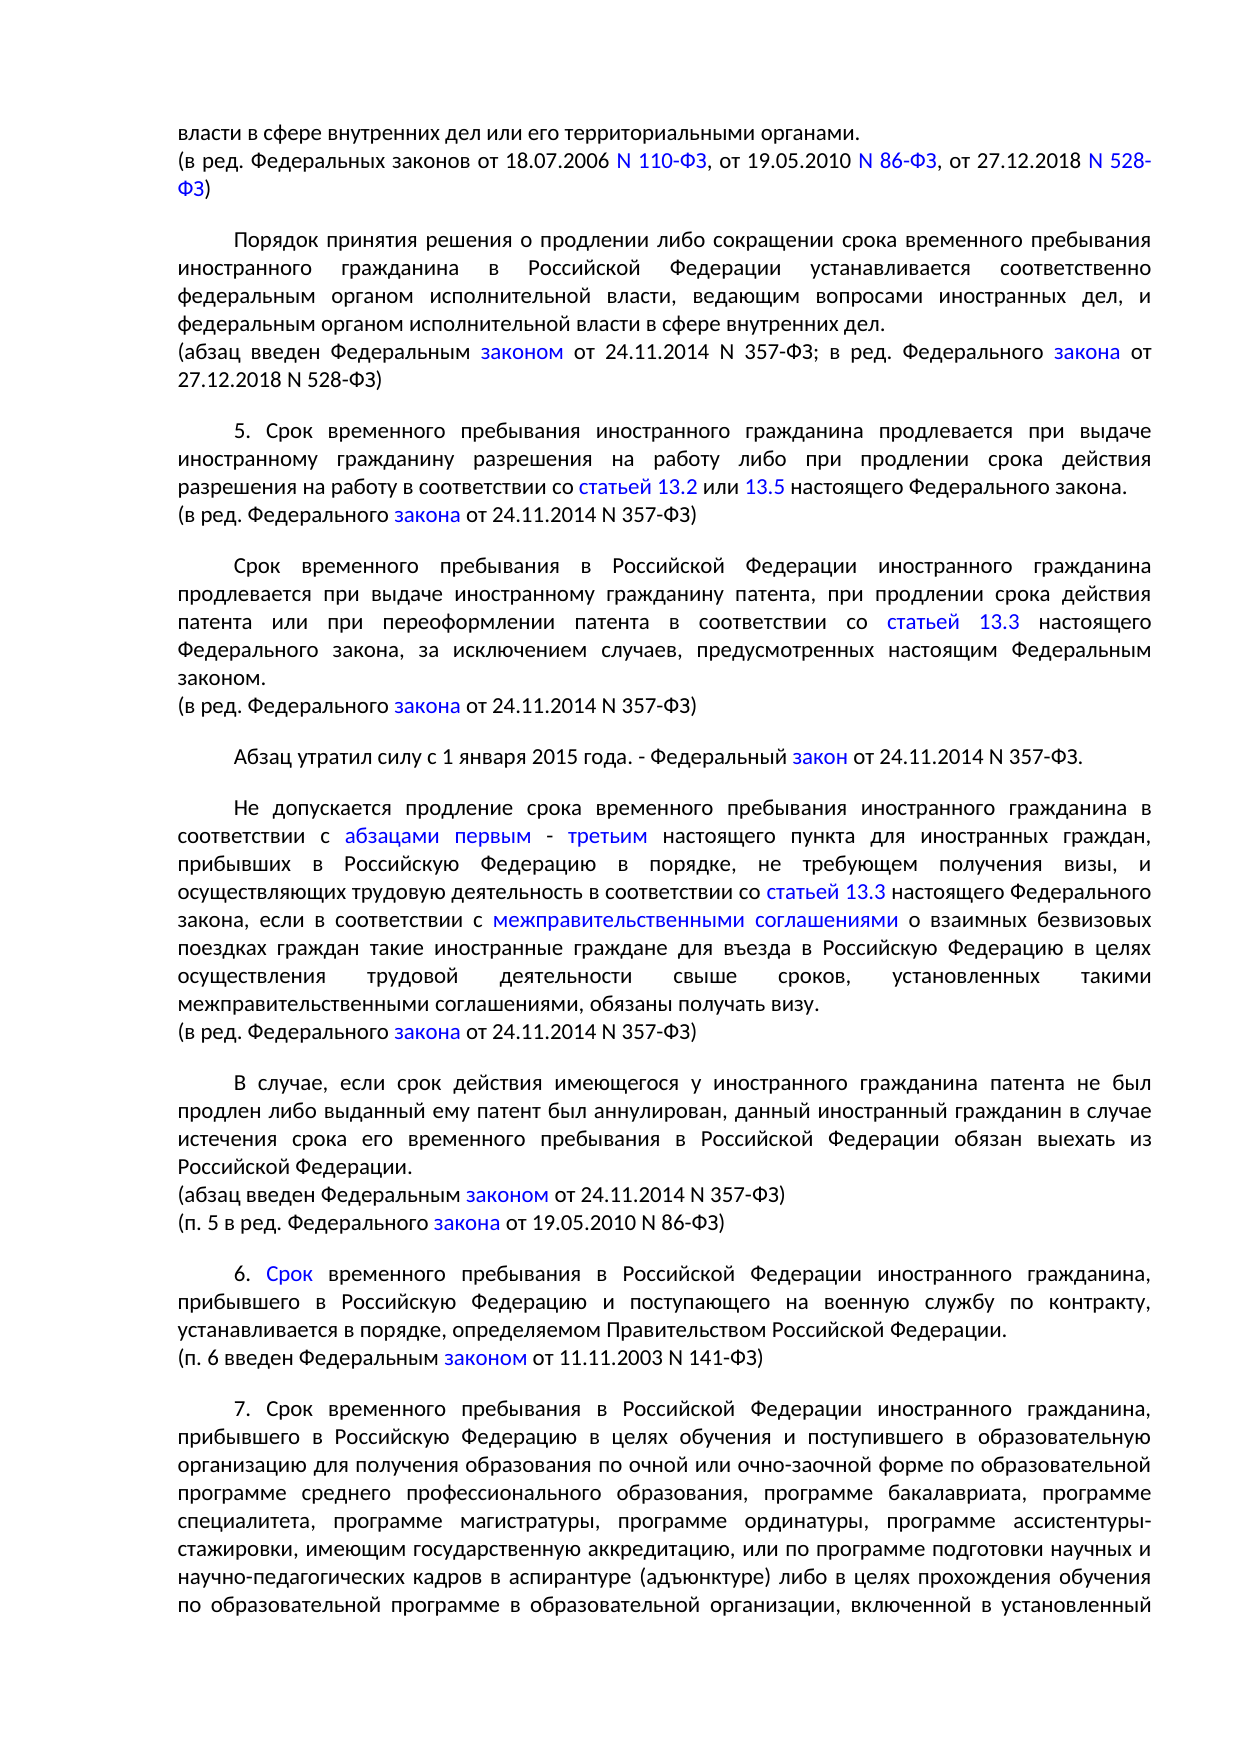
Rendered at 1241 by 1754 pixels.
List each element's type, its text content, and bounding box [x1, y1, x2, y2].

text 5. Срок временного пребывания иностранного гражданина продлевается при выдаче иностранному гражданину разрешения на работу либо при продлении срока действия разрешения на работу в соответствии со статьей 13.2 или 13.5 настоящего Федерального закона. [177, 416, 1152, 500]
text (п. 6 введен Федеральным законом от 11.11.2003 N 141-ФЗ) [177, 1343, 1152, 1371]
text (абзац введен Федеральным законом от 24.11.2014 N 357-ФЗ; в ред. Федерального закона от 27.12.2018 N 528-ФЗ) [177, 337, 1152, 393]
text (в ред. Федерального закона от 24.11.2014 N 357-ФЗ) [177, 500, 1152, 528]
text Абзац утратил силу с 1 января 2015 года. - Федеральный закон от 24.11.2014 N 357-ФЗ. [177, 742, 1152, 770]
text 6. Срок временного пребывания в Российской Федерации иностранного гражданина, прибывшего в Российскую Федерацию и поступающего на военную службу по контракту, устанавливается в порядке, определяемом Правительством Российской Федерации. [177, 1259, 1152, 1343]
text (в ред. Федеральных законов от 18.07.2006 N 110-ФЗ, от 19.05.2010 N 86-ФЗ, от 27.12.2018 N 528-ФЗ) [177, 146, 1152, 202]
text (абзац введен Федеральным законом от 24.11.2014 N 357-ФЗ) [177, 1180, 1152, 1208]
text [177, 118, 1152, 146]
text Порядок принятия решения о продлении либо сокращении срока временного пребывания иностранного гражданина в Российской Федерации устанавливается соответственно федеральным органом исполнительной власти, ведающим вопросами иностранных дел, и федеральным органом исполнительной власти в сфере внутренних дел. [177, 225, 1152, 337]
text (п. 5 в ред. Федерального закона от 19.05.2010 N 86-ФЗ) [177, 1208, 1152, 1236]
text В случае, если срок действия имеющегося у иностранного гражданина патента не был продлен либо выданный ему патент был аннулирован, данный иностранный гражданин в случае истечения срока его временного пребывания в Российской Федерации обязан выехать из Российской Федерации. [177, 1068, 1152, 1180]
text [177, 1394, 1152, 1618]
text Срок временного пребывания в Российской Федерации иностранного гражданина продлевается при выдаче иностранному гражданину патента, при продлении срока действия патента или при переоформлении патента в соответствии со статьей 13.3 настоящего Федерального закона, за исключением случаев, предусмотренных настоящим Федеральным законом. [177, 551, 1152, 691]
text Не допускается продление срока временного пребывания иностранного гражданина в соответствии с абзацами первым - третьим настоящего пункта для иностранных граждан, прибывших в Российскую Федерацию в порядке, не требующем получения визы, и осуществляющих трудовую деятельность в соответствии со статьей 13.3 настоящего Федерального закона, если в соответствии с межправительственными соглашениями о взаимных безвизовых поездках граждан такие иностранные граждане для въезда в Российскую Федерацию в целях осуществления трудовой деятельности свыше сроков, установленных такими межправительственными соглашениями, обязаны получать визу. [177, 793, 1152, 1017]
text (в ред. Федерального закона от 24.11.2014 N 357-ФЗ) [177, 691, 1152, 719]
text (в ред. Федерального закона от 24.11.2014 N 357-ФЗ) [177, 1017, 1152, 1045]
